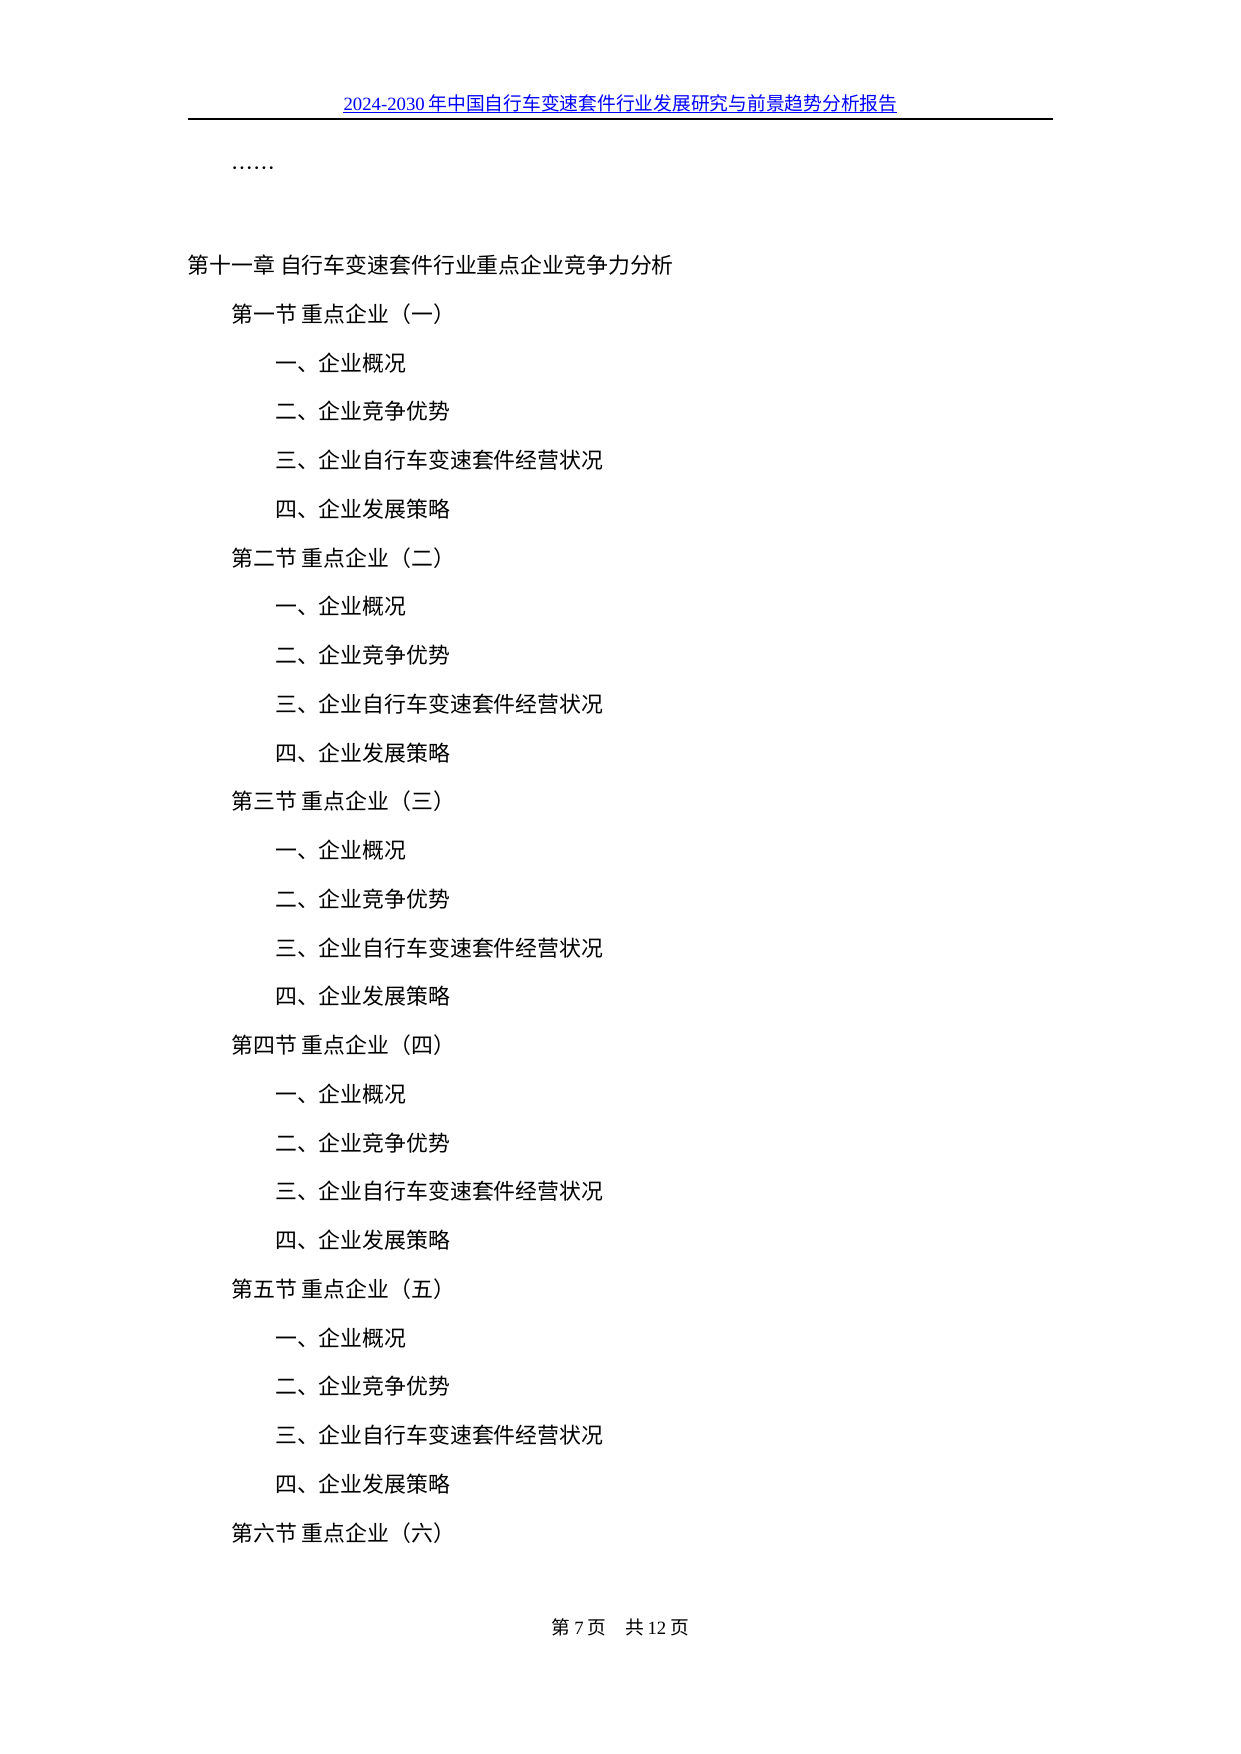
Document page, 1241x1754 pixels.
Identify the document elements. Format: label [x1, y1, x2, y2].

text [187, 150, 1053, 1548]
